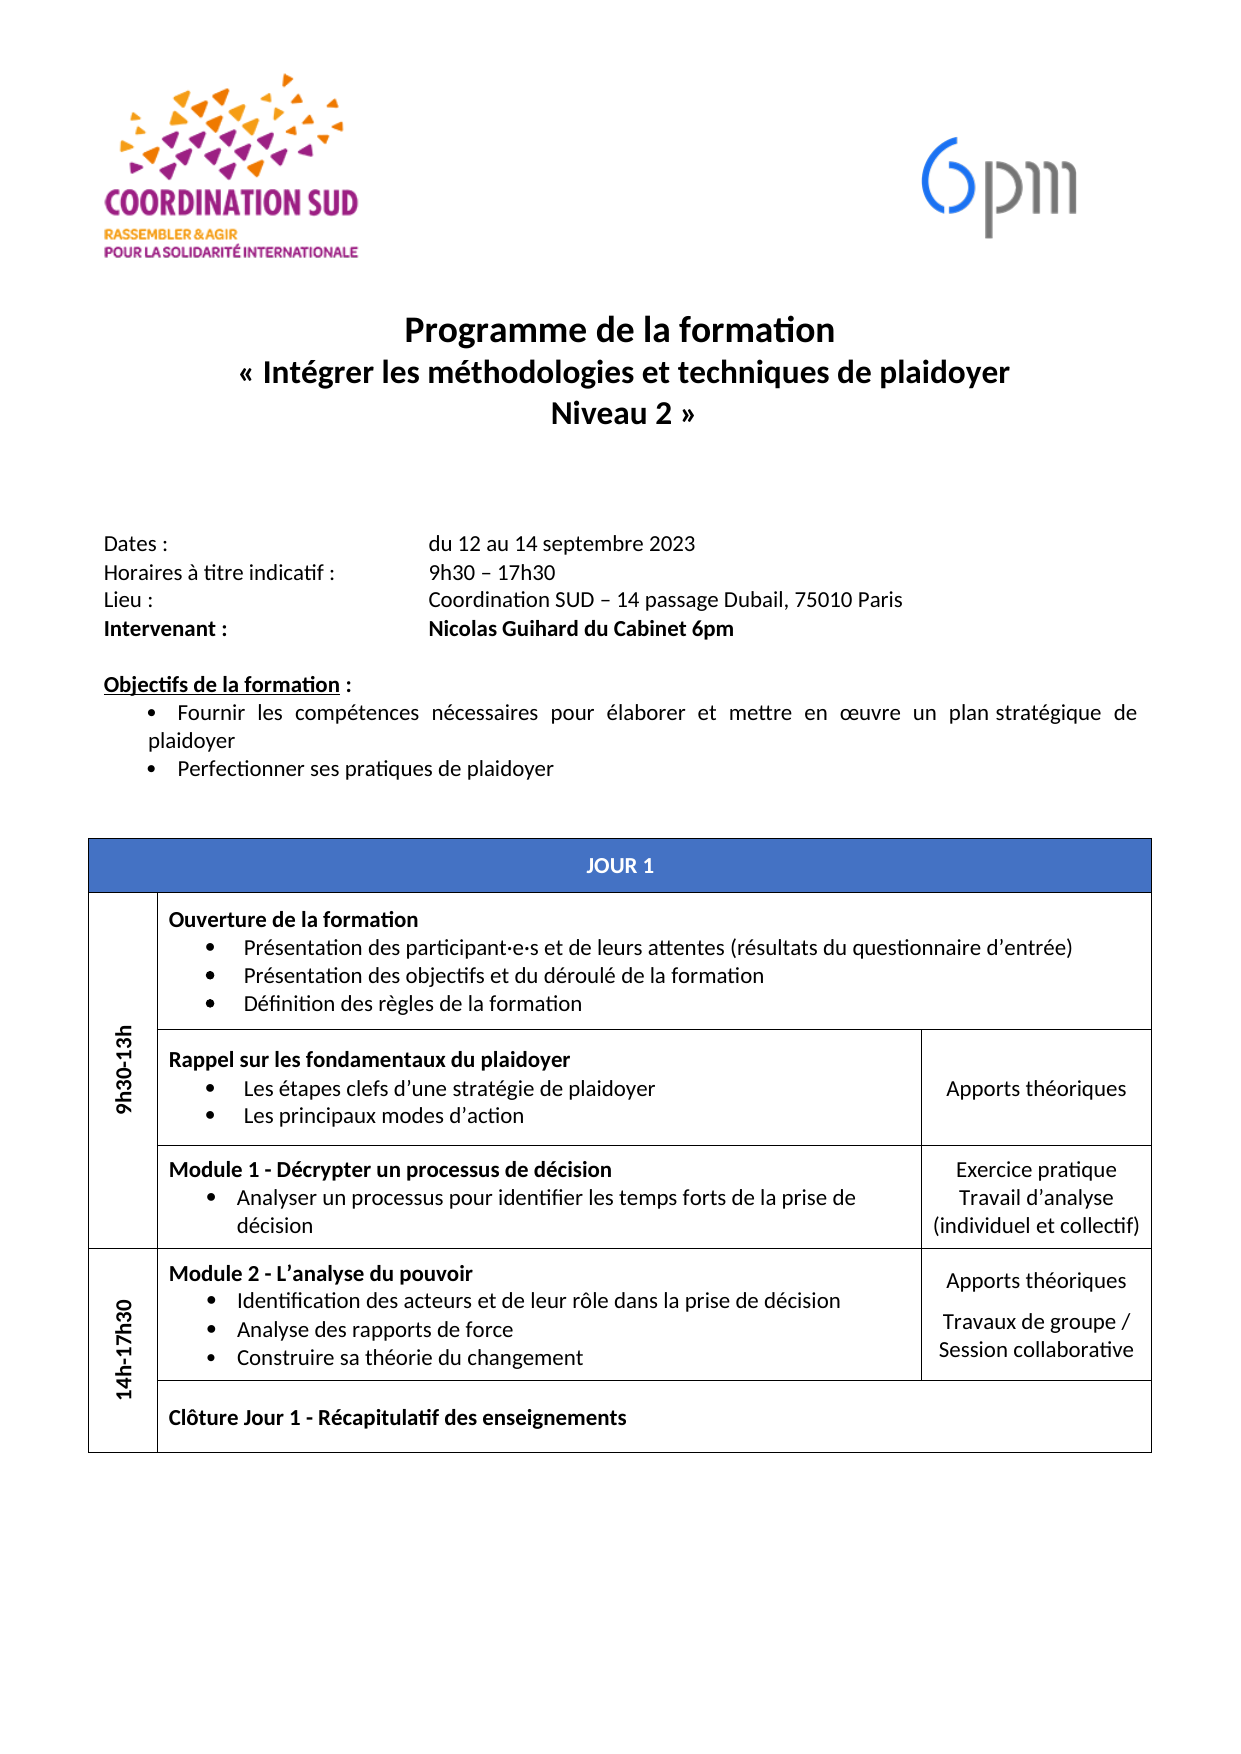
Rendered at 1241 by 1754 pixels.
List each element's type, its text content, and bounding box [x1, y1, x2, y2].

text Lieu : Coordination SUD – 14 passage Dubail, 75010 Paris [103, 586, 1137, 614]
table_cell 9h30-13h [89, 893, 157, 1248]
table_cell Module 1 - Décrypter un processus de décision Analyser un processus pour identifier les temps forts de la prise de décision [158, 1146, 921, 1248]
picture [103, 73, 404, 260]
table_cell Module 2 - L’analyse du pouvoir Identification des acteurs et de leur rôle dans la prise de décision Analyse des rapports de force Construire sa théorie du changement [158, 1249, 921, 1380]
list Fournir les compétences nécessaires pour élaborer et mettre en œuvre un plan stratégique de plaidoyer [148, 698, 1137, 754]
table_cell Exercice pratique Travail d’analyse (individuel et collectif) [922, 1146, 1151, 1248]
list Perfectionner ses pratiques de plaidoyer [89, 754, 1137, 782]
table_cell 14h-17h30 [89, 1249, 157, 1452]
text Dates : du 12 au 14 septembre 2023 [103, 529, 1137, 558]
table_cell Clôture Jour 1 - Récapitulatif des enseignements [158, 1381, 1151, 1452]
table_cell Apports théoriques [922, 1030, 1151, 1145]
picture [912, 131, 1088, 241]
table_cell Rappel sur les fondamentaux du plaidoyer Les étapes clefs d’une stratégie de plaidoyer Les principaux modes d’action [158, 1030, 921, 1145]
text Horaires à titre indicatif : 9h30 – 17h30 [103, 558, 1137, 586]
text « Intégrer les méthodologies et techniques de plaidoyer [103, 351, 1137, 392]
table_cell Ouverture de la formation Présentation des participant·e·s et de leurs attentes (résultats du questionnaire d’entrée) Présentation des objectifs et du déroulé de la formation Définition des règles de la formation [158, 893, 1151, 1029]
text Intervenant : Nicolas Guihard du Cabinet 6pm [103, 614, 1137, 642]
text Niveau 2 » [103, 392, 1137, 433]
text Programme de la formation [103, 306, 1137, 351]
table_header JOUR 1 [89, 839, 1151, 892]
text Objectifs de la formation : [103, 670, 1137, 698]
table_cell Apports théoriques Travaux de groupe / Session collaborative [922, 1249, 1151, 1380]
